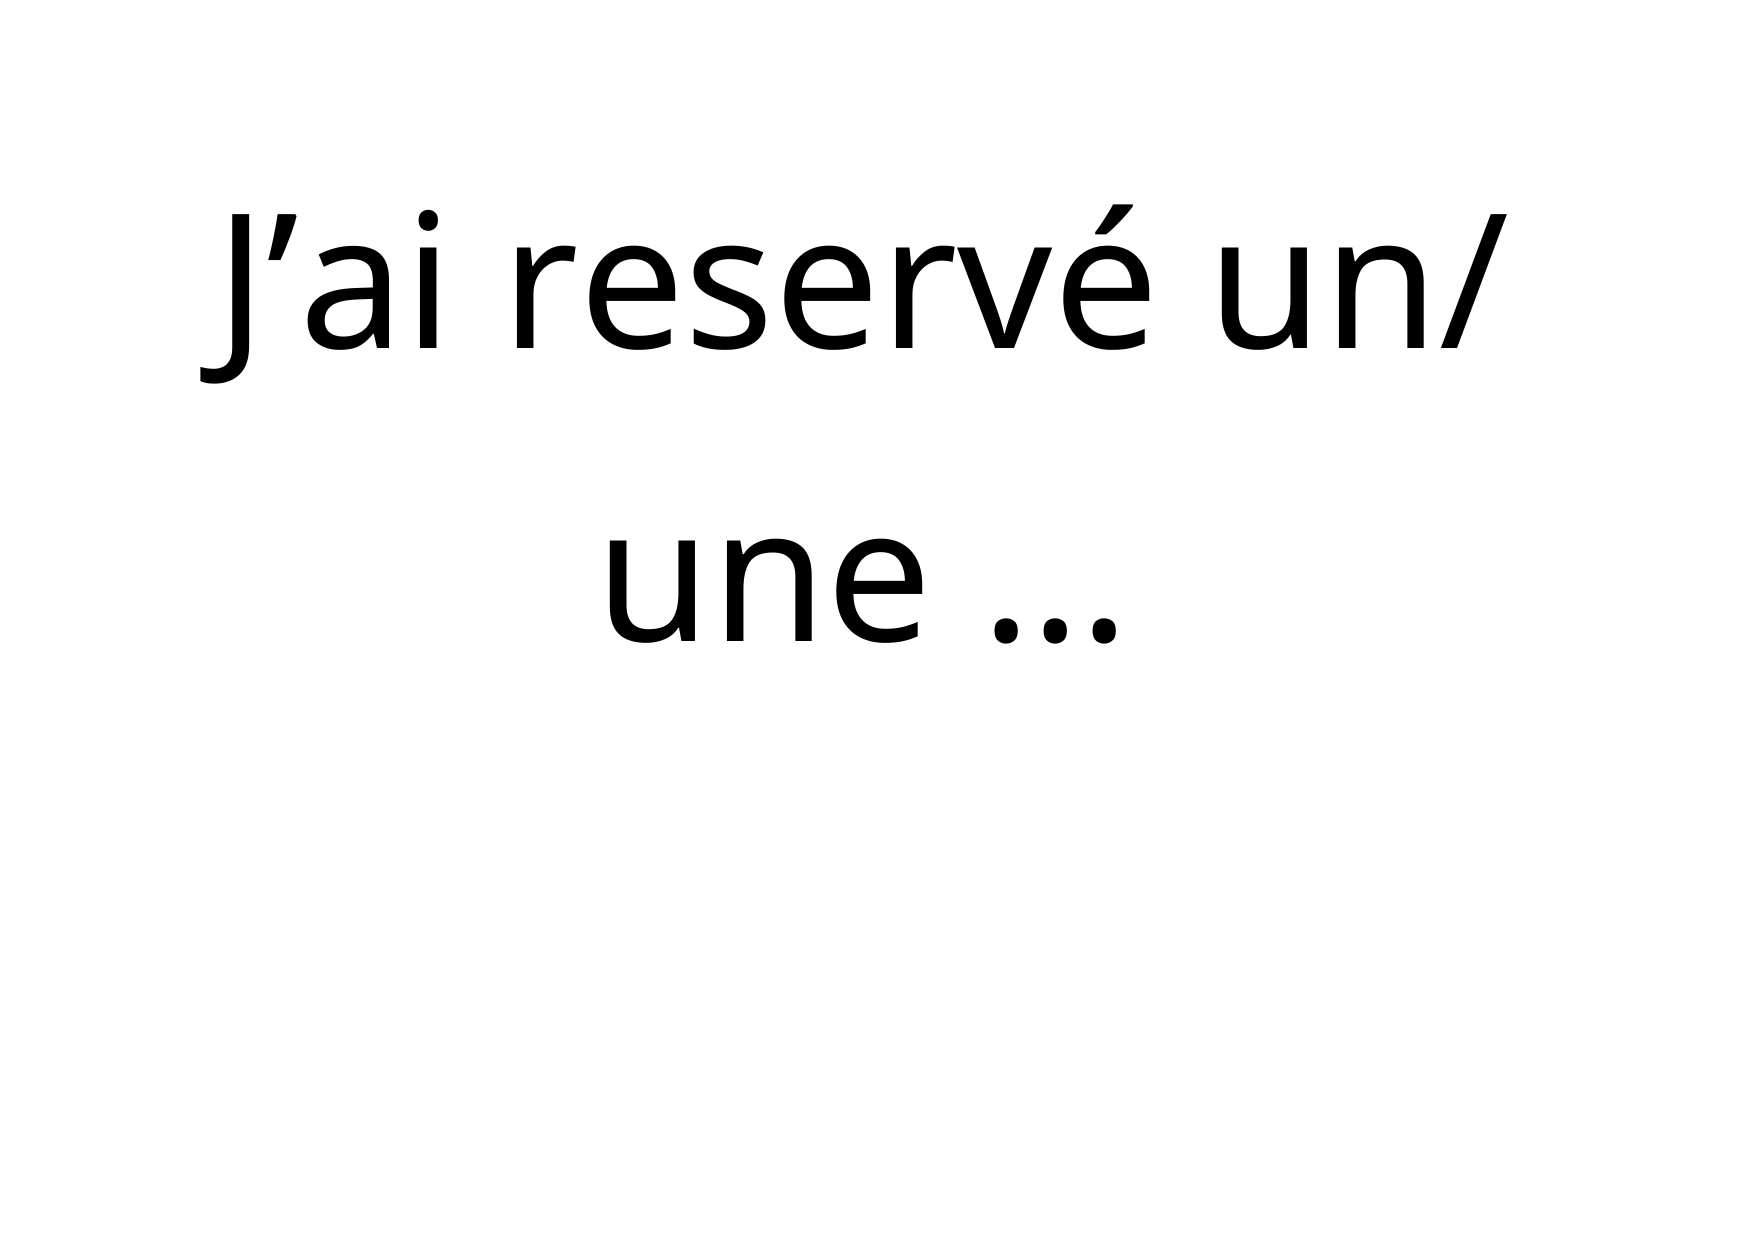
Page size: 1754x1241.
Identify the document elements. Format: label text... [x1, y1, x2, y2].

text J’ai reservé un/ une … [118, 148, 1606, 697]
